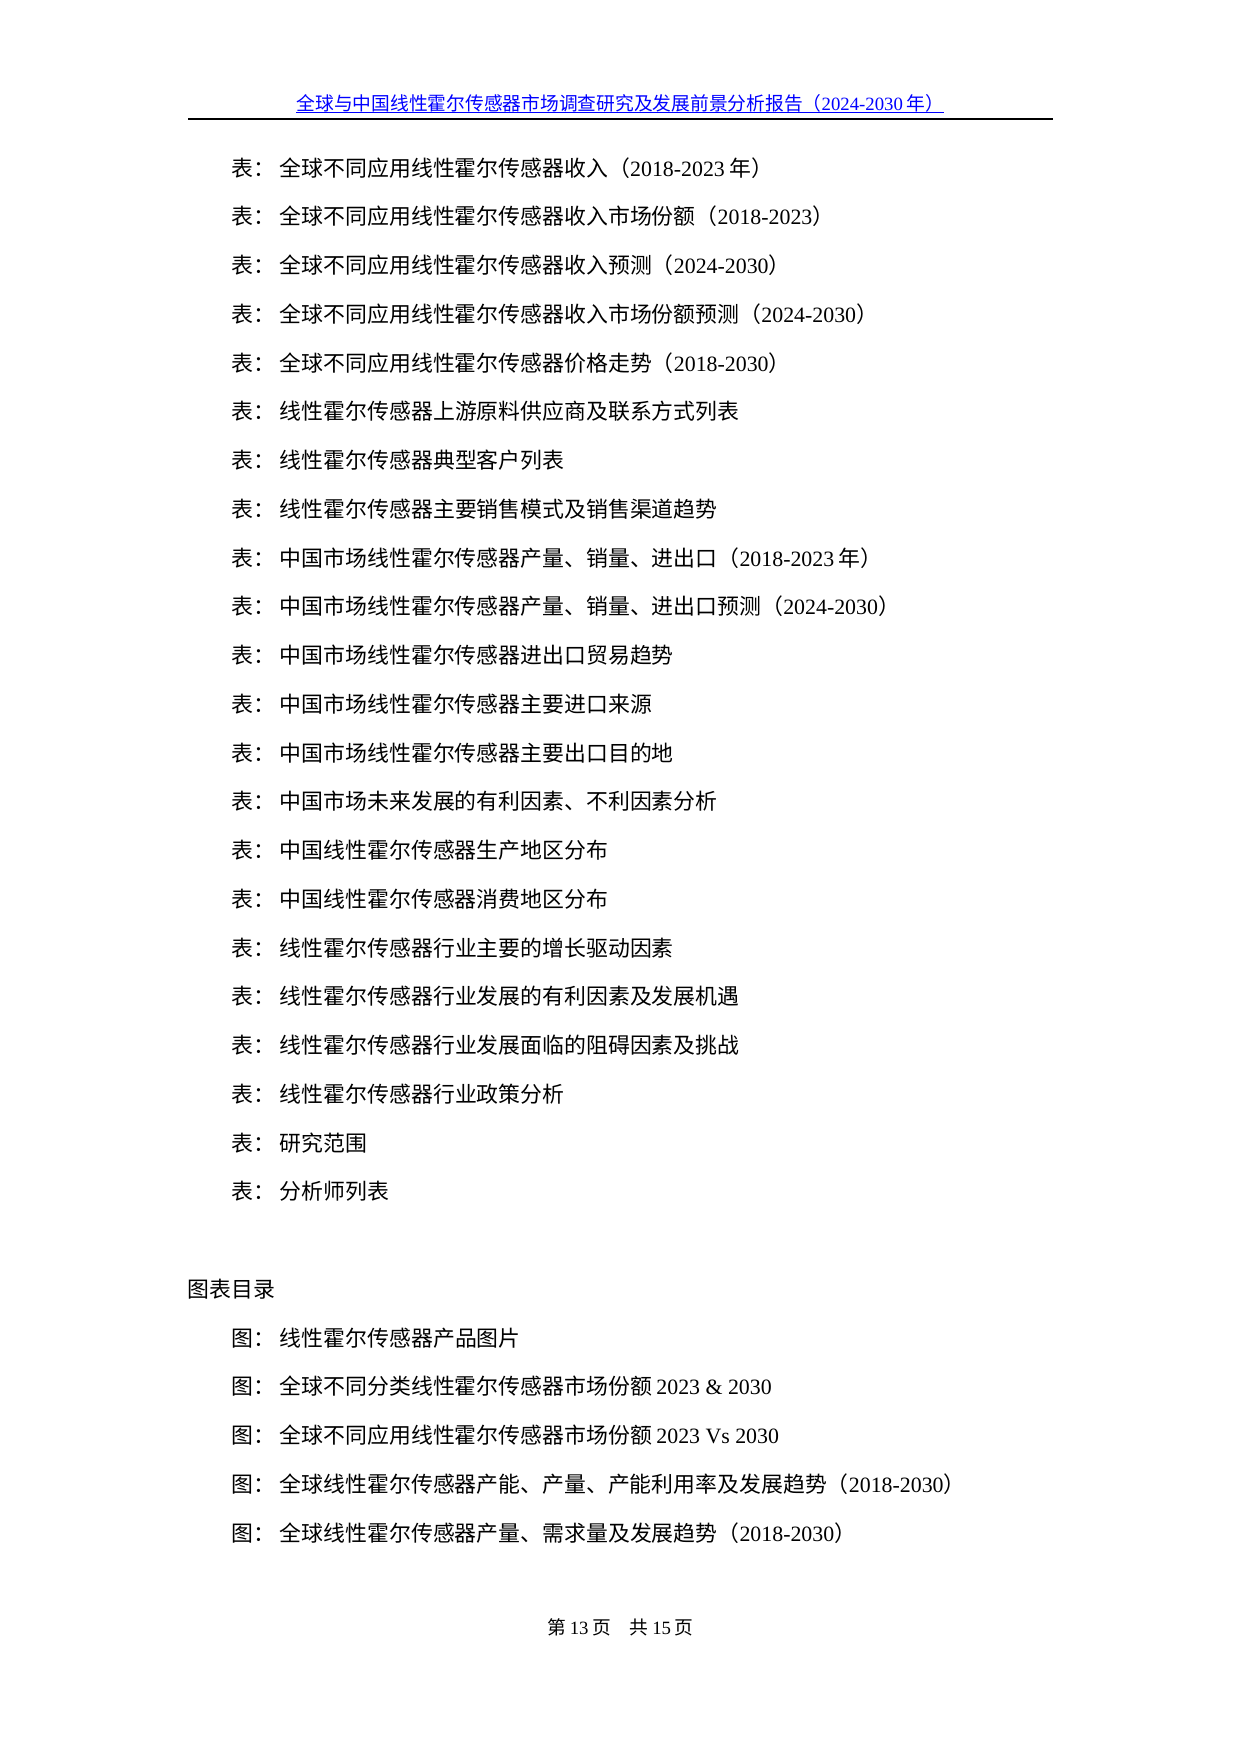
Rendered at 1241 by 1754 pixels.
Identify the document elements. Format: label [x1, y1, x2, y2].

text [187, 150, 1053, 1548]
